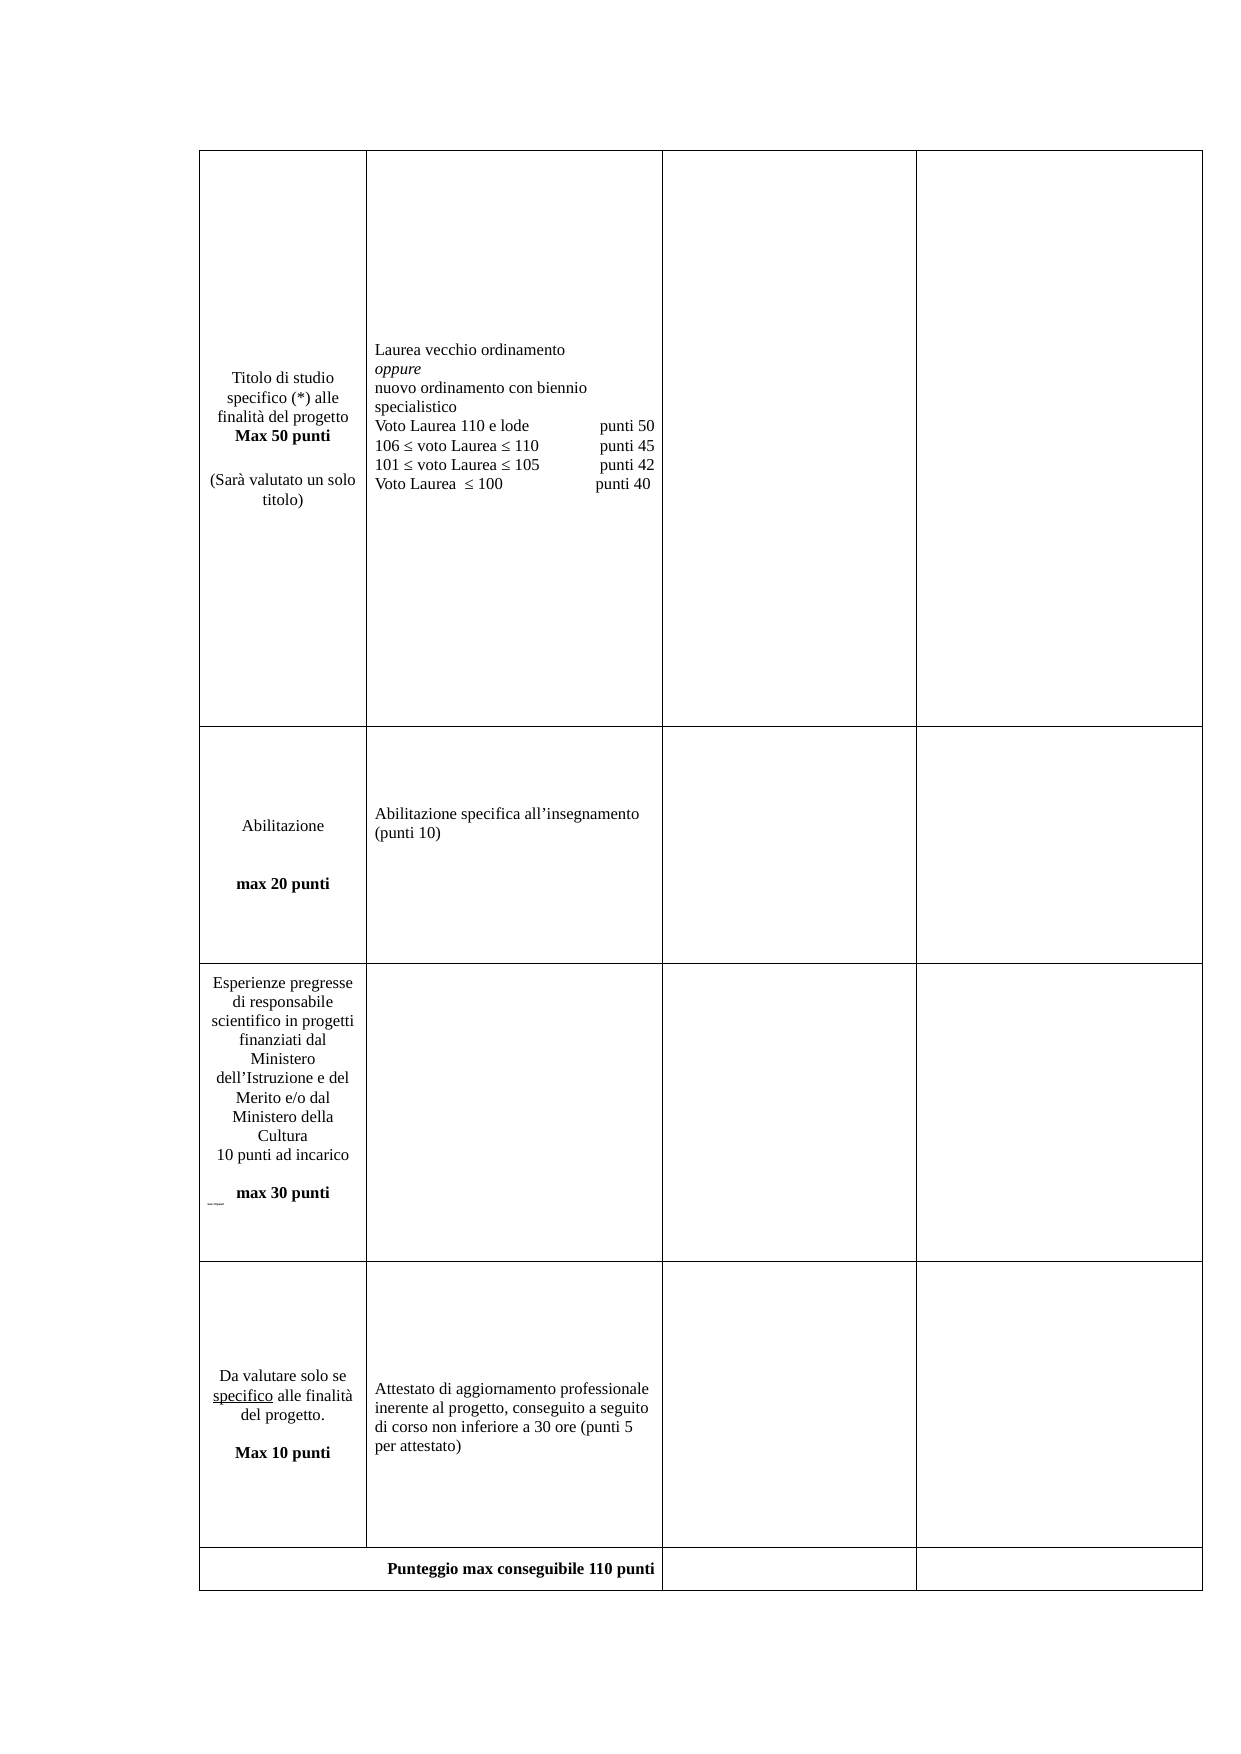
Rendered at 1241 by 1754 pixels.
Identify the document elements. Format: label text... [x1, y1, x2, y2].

table_cell [917, 151, 1202, 726]
table_cell Laurea vecchio ordinamento oppure nuovo ordinamento con biennio specialistico Voto Laurea 110 e lode punti 50 106 ≤ voto Laurea ≤ 110 punti 45 101 ≤ voto Laurea ≤ 105 punti 42 Voto Laurea ≤ 100 punti 40 [367, 151, 662, 726]
table_cell [663, 151, 916, 726]
table_cell [917, 964, 1202, 1261]
table_cell Titolo di studio specifico (*) alle finalità del progetto Max 50 punti (Sarà valutato un solo titolo) [200, 151, 366, 726]
table_cell [917, 1548, 1202, 1589]
table_cell [663, 964, 916, 1261]
table_cell [367, 964, 662, 1261]
table_cell Da valutare solo se specifico alle finalità del progetto. Max 10 punti [200, 1262, 366, 1547]
table_cell Abilitazione specifica all’insegnamento (punti 10) [367, 727, 662, 963]
table_cell Attestato di aggiornamento professionale inerente al progetto, conseguito a seguito di corso non inferiore a 30 ore (punti 5 per attestato) [367, 1262, 662, 1547]
table_cell [663, 1548, 916, 1589]
table_cell Esperienze pregresse di responsabile scientifico in progetti finanziati dal Ministero dell’Istruzione e del Merito e/o dal Ministero della Cultura 10 punti ad incarico max 30 punti [200, 964, 366, 1261]
table_cell [917, 1262, 1202, 1547]
table_cell [663, 727, 916, 963]
table_cell [663, 1262, 916, 1547]
table_cell [917, 727, 1202, 963]
table_cell Punteggio max conseguibile 110 punti [200, 1548, 662, 1589]
table_cell Abilitazione max 20 punti [200, 727, 366, 963]
